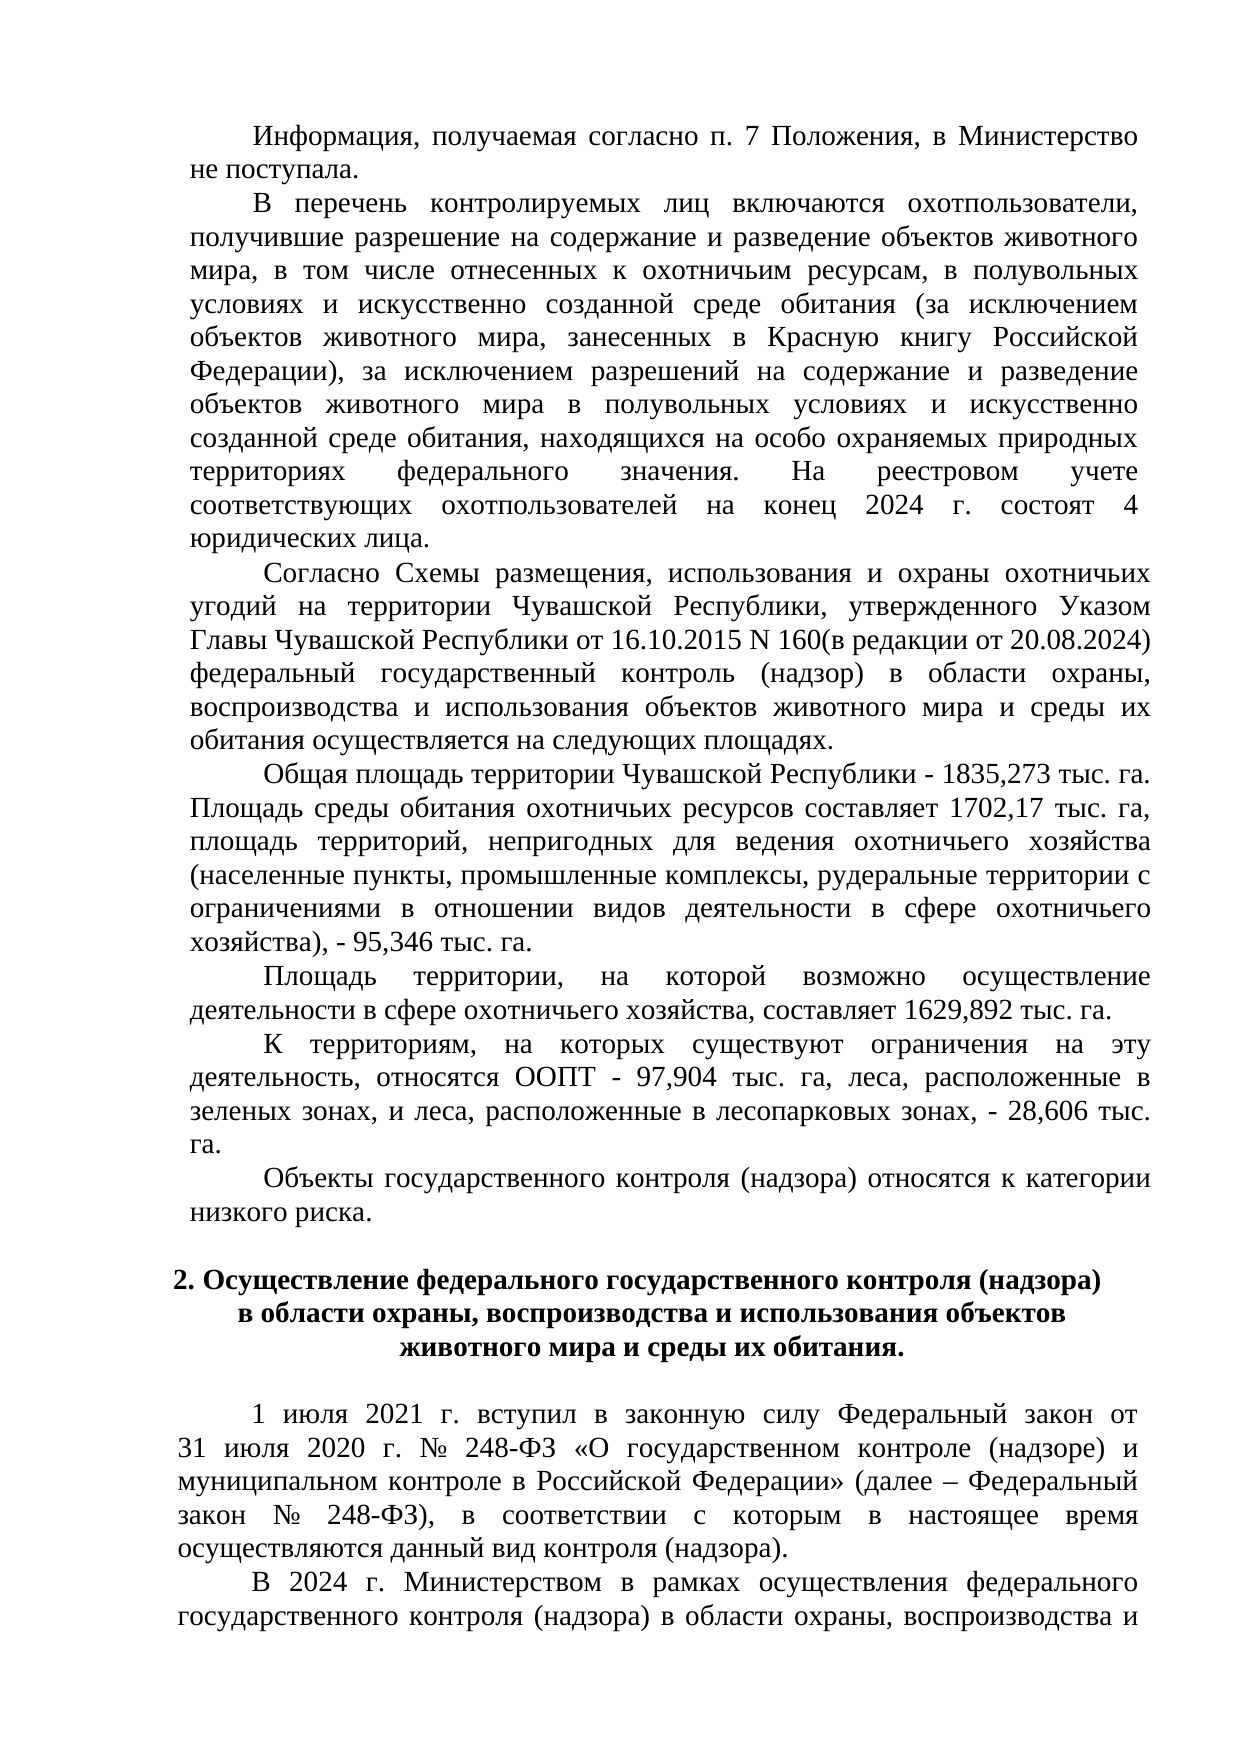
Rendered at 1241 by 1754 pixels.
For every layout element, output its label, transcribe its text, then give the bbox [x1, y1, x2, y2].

text Объекты государственного контроля (надзора) относятся к категории низкого риска. [189, 1161, 1152, 1228]
list Осуществление федерального государственного контроля (надзора) в области охраны, воспроизводства и использования объектов животного мира и среды их обитания. [163, 1262, 1112, 1362]
text В перечень контролируемых лиц включаются охотпользователи, получившие разрешение на содержание и разведение объектов животного мира, в том числе отнесенных к охотничьим ресурсам, в полувольных условиях и искусственно созданной среде обитания (за исключением объектов животного мира, занесенных в Красную книгу Российской Федерации), за исключением разрешений на содержание и разведение объектов животного мира в полувольных условиях и искусственно созданной среде обитания, находящихся на особо охраняемых природных территориях федерального значения. На реестровом учете соответствующих охотпользователей на конец 2024 г. состоят 4 юридических лица. [189, 185, 1139, 554]
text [177, 1564, 1139, 1631]
text К территориям, на которых существуют ограничения на эту деятельность, относятся ООПТ - 97,904 тыс. га, леса, расположенные в зеленых зонах, и леса, расположенные в лесопарковых зонах, - 28,606 тыс. га. [189, 1026, 1152, 1160]
text Площадь территории, на которой возможно осуществление деятельности в сфере охотничьего хозяйства, составляет 1629,892 тыс. га. [189, 958, 1152, 1025]
text Согласно Схемы размещения, использования и охраны охотничьих угодий на территории Чувашской Республики, утвержденного Указом Главы Чувашской Республики от 16.10.2015 N 160(в редакции от 20.08.2024) федеральный государственный контроль (надзор) в области охраны, воспроизводства и использования объектов животного мира и среды их обитания осуществляется на следующих площадях. [189, 555, 1152, 756]
text 1 июля 2021 г. вступил в законную силу Федеральный закон от 31 июля 2020 г. № 248-ФЗ «О государственном контроле (надзоре) и муниципальном контроле в Российской Федерации» (далее – Федеральный закон № 248-ФЗ), в соответствии с которым в настоящее время осуществляются данный вид контроля (надзора). [177, 1396, 1139, 1564]
text Информация, получаемая согласно п. 7 Положения, в Министерство не поступала. [189, 118, 1139, 185]
text Общая площадь территории Чувашской Республики - 1835,273 тыс. га. Площадь среды обитания охотничьих ресурсов составляет 1702,17 тыс. га, площадь территорий, непригодных для ведения охотничьего хозяйства (населенные пункты, промышленные комплексы, рудеральные территории с ограничениями в отношении видов деятельности в сфере охотничьего хозяйства), - 95,346 тыс. га. [189, 756, 1152, 958]
